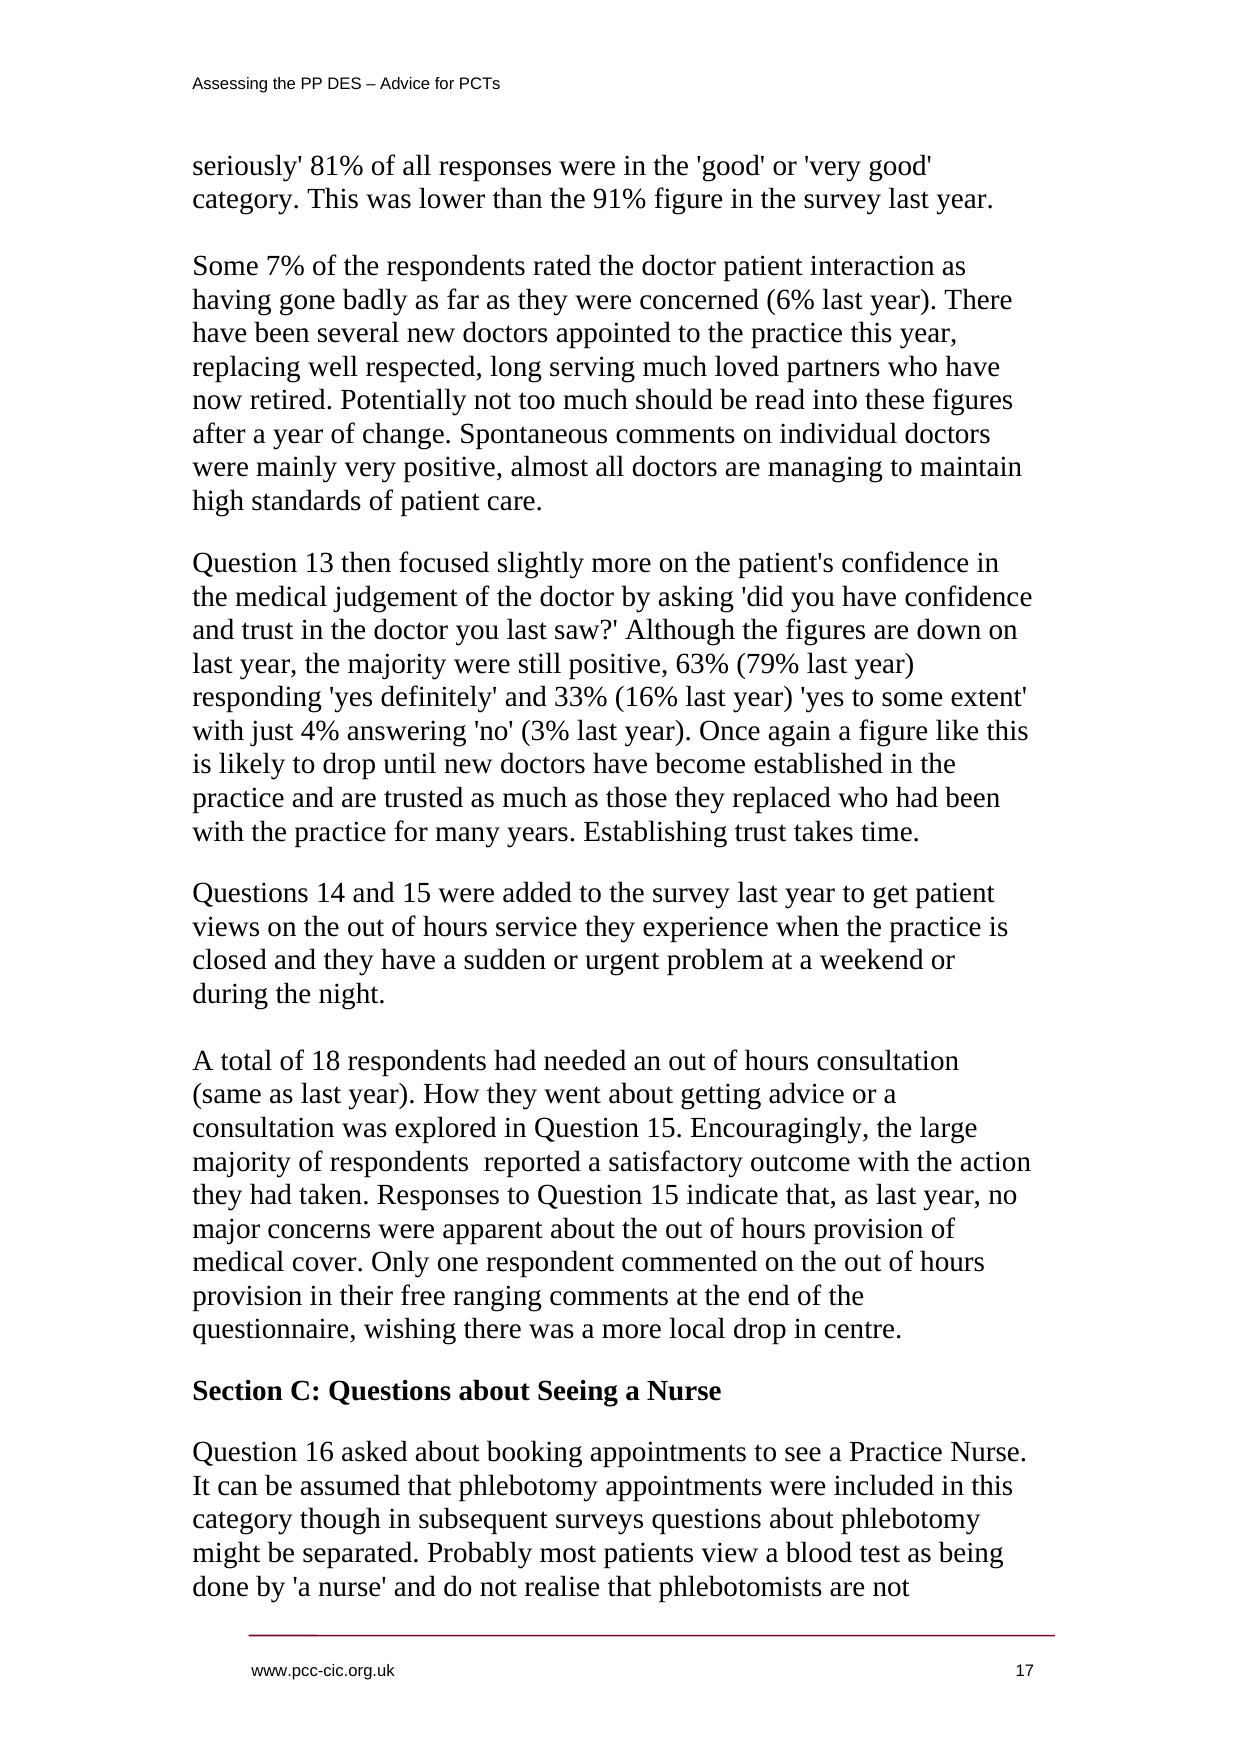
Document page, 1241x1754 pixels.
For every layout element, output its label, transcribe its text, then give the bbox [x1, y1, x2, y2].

text Questions 14 and 15 were added to the survey last year to get patient views on the out of hours service they experience when the practice is closed and they have a sudden or urgent problem at a weekend or during the night. [192, 875, 1034, 1009]
text A total of 18 respondents had needed an out of hours consultation (same as last year). How they went about getting advice or a consultation was explored in Question 15. Encouragingly, the large majority of respondents reported a satisfactory outcome with the action they had taken. Responses to Question 15 indicate that, as last year, no major concerns were apparent about the out of hours provision of medical cover. Only one respondent commented on the out of hours provision in their free ranging comments at the end of the questionnaire, wishing there was a more local drop in centre. [192, 1043, 1034, 1345]
text Section C: Questions about Seeing a Nurse [192, 1373, 1034, 1406]
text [192, 148, 1034, 215]
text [192, 1434, 1034, 1602]
text Some 7% of the respondents rated the doctor patient interaction as having gone badly as far as they were concerned (6% last year). There have been several new doctors appointed to the practice this year, replacing well respected, long serving much loved partners who have now retired. Potentially not too much should be read into these figures after a year of change. Spontaneous comments on individual doctors were mainly very positive, almost all doctors are managing to maintain high standards of patient care. [192, 248, 1034, 517]
text Question 13 then focused slightly more on the patient's confidence in the medical judgement of the doctor by asking 'did you have confidence and trust in the doctor you last saw?' Although the figures are down on last year, the majority were still positive, 63% (79% last year) responding 'yes definitely' and 33% (16% last year) 'yes to some extent' with just 4% answering 'no' (3% last year). Once again a figure like this is likely to drop until new doctors have become established in the practice and are trusted as much as those they replaced who had been with the practice for many years. Establishing trust takes time. [192, 545, 1034, 847]
